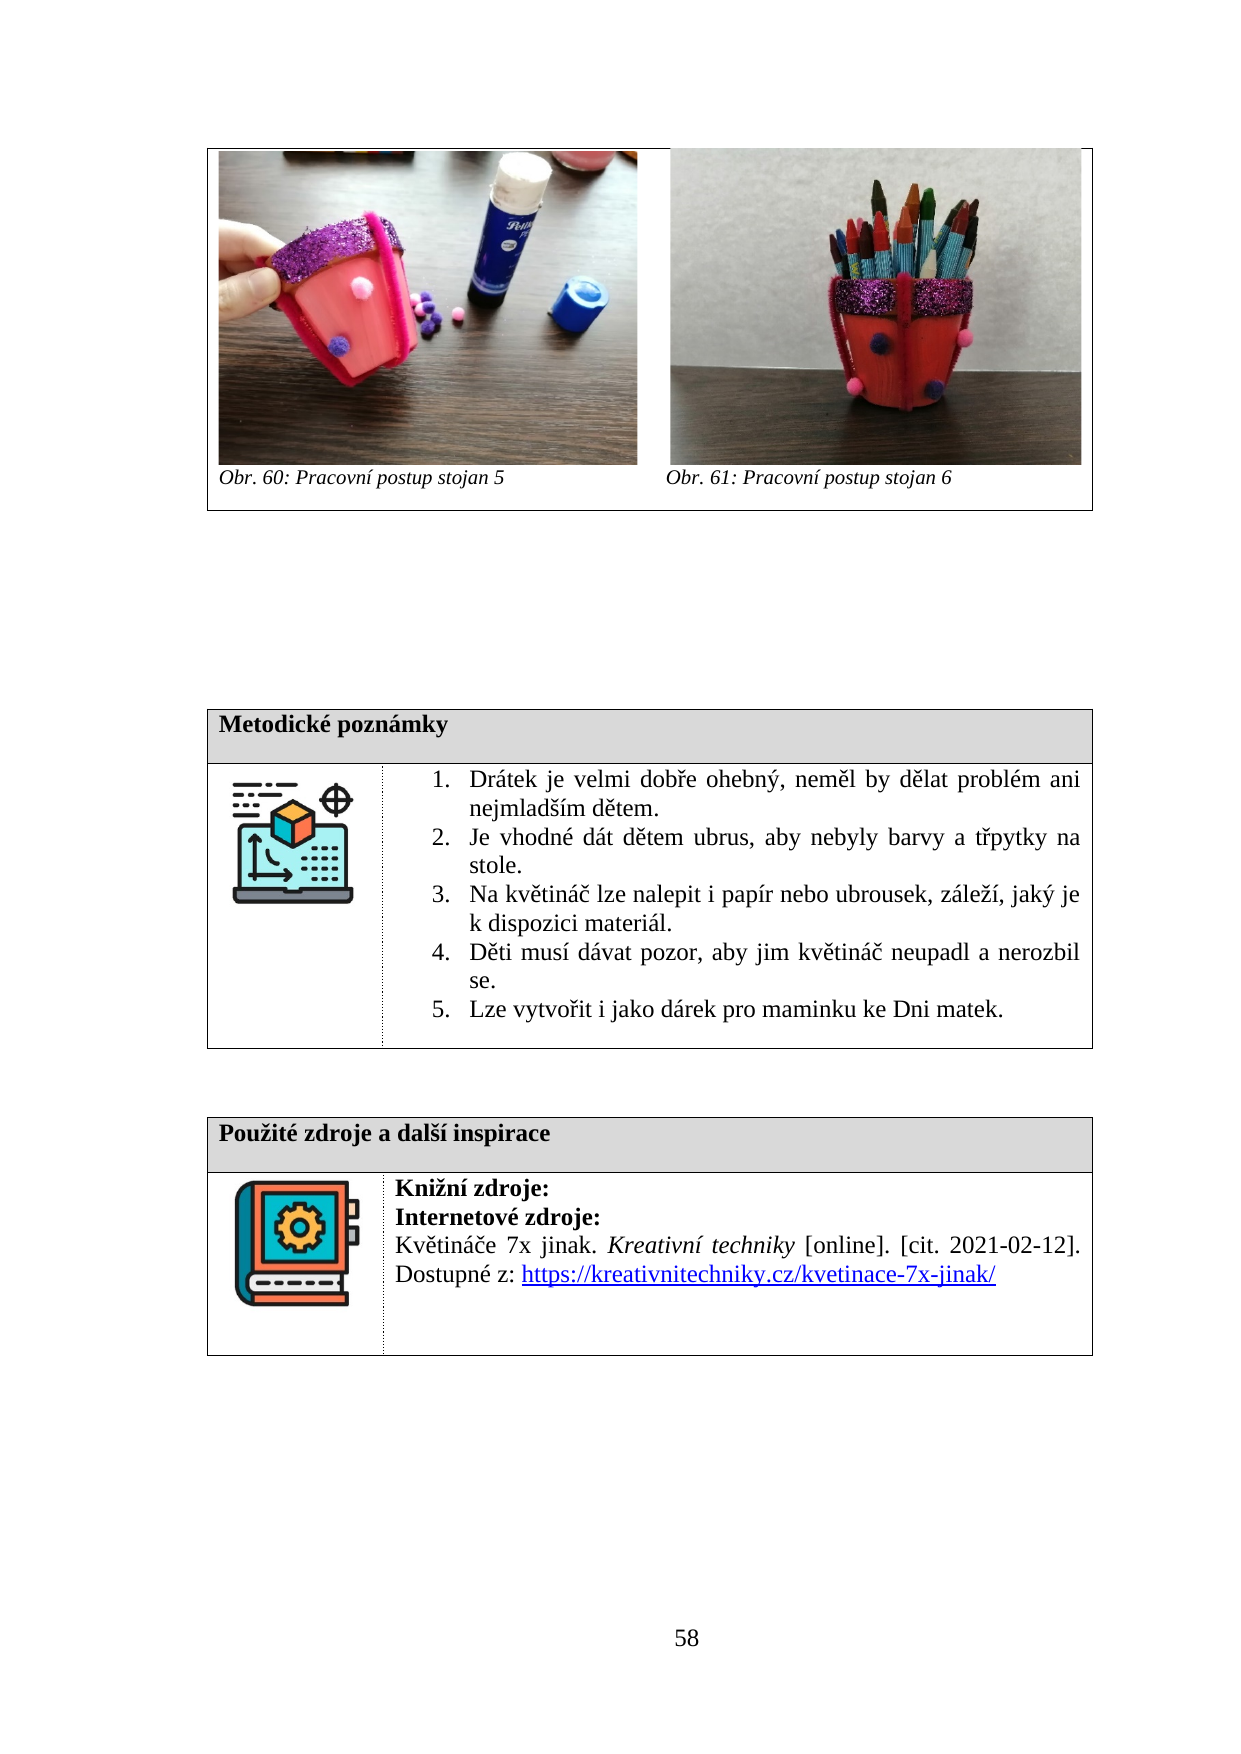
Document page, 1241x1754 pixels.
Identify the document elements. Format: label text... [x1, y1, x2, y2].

table_header Metodické poznámky [208, 710, 1092, 763]
picture [218, 764, 361, 927]
picture [670, 148, 1082, 465]
table_cell [208, 1173, 384, 1355]
picture [218, 1173, 371, 1331]
table_header Použité zdroje a další inspirace [208, 1118, 1092, 1172]
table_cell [208, 149, 1092, 510]
table_cell [208, 764, 383, 1048]
table_cell Drátek je velmi dobře ohebný, neměl by dělat problém ani nejmladším dětem. Je vhodné dát dětem ubrus, aby nebyly barvy a třpytky na stole. Na květináč lze nalepit i papír nebo ubrousek, záleží, jaký je k dispozici materiál. Děti musí dávat pozor, aby jim květináč neupadl a nerozbil se. Lze vytvořit i jako dárek pro maminku ke Dni matek. [383, 764, 1092, 1048]
picture [218, 151, 638, 465]
table_cell Knižní zdroje: Internetové zdroje: Květináče 7x jinak. Kreativní techniky [online]. [cit. 2021-02-12]. Dostupné z: https://kreativnitechniky.cz/kvetinace-7x-jinak/ [384, 1173, 1092, 1355]
